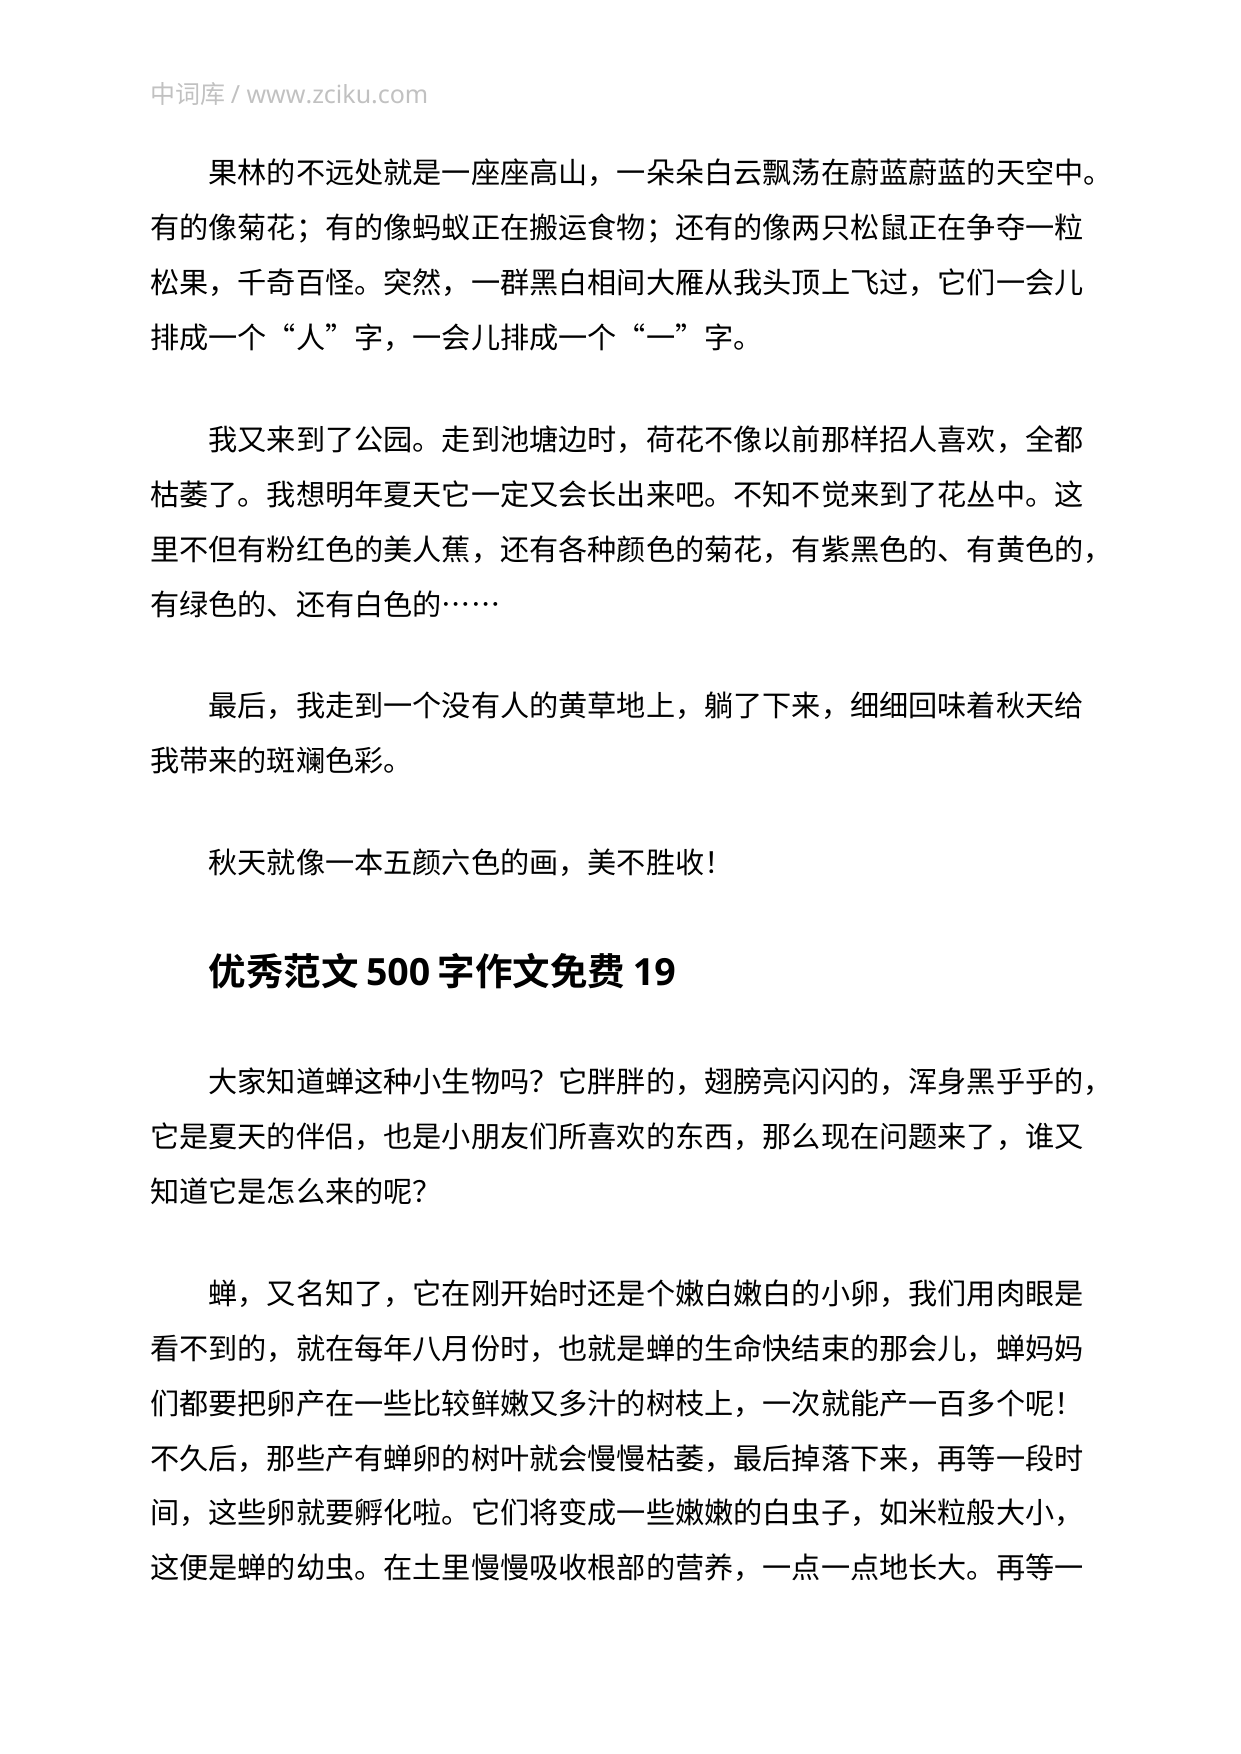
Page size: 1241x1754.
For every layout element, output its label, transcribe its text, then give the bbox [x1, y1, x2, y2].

text 我又来到了公园。走到池塘边时，荷花不像以前那样招人喜欢，全都枯萎了。我想明年夏天它一定又会长出来吧。不知不觉来到了花丛中。这里不但有粉红色的美人蕉，还有各种颜色的菊花，有紫黑色的、有黄色的，有绿色的、还有白色的…… [150, 416, 1090, 623]
text 优秀范文500字作文免费19 [150, 941, 1090, 996]
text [150, 1271, 1090, 1587]
text 果林的不远处就是一座座高山，一朵朵白云飘荡在蔚蓝蔚蓝的天空中。有的像菊花；有的像蚂蚁正在搬运食物；还有的像两只松鼠正在争夺一粒松果，千奇百怪。突然，一群黑白相间大雁从我头顶上飞过，它们一会儿排成一个“人”字，一会儿排成一个“一”字。 [150, 150, 1090, 357]
text 最后，我走到一个没有人的黄草地上，躺了下来，细细回味着秋天给我带来的斑斓色彩。 [150, 683, 1090, 780]
text 秋天就像一本五颜六色的画，美不胜收！ [150, 839, 1090, 882]
text 大家知道蝉这种小生物吗？它胖胖的，翅膀亮闪闪的，浑身黑乎乎的，它是夏天的伴侣，也是小朋友们所喜欢的东西，那么现在问题来了，谁又知道它是怎么来的呢？ [150, 1059, 1090, 1211]
